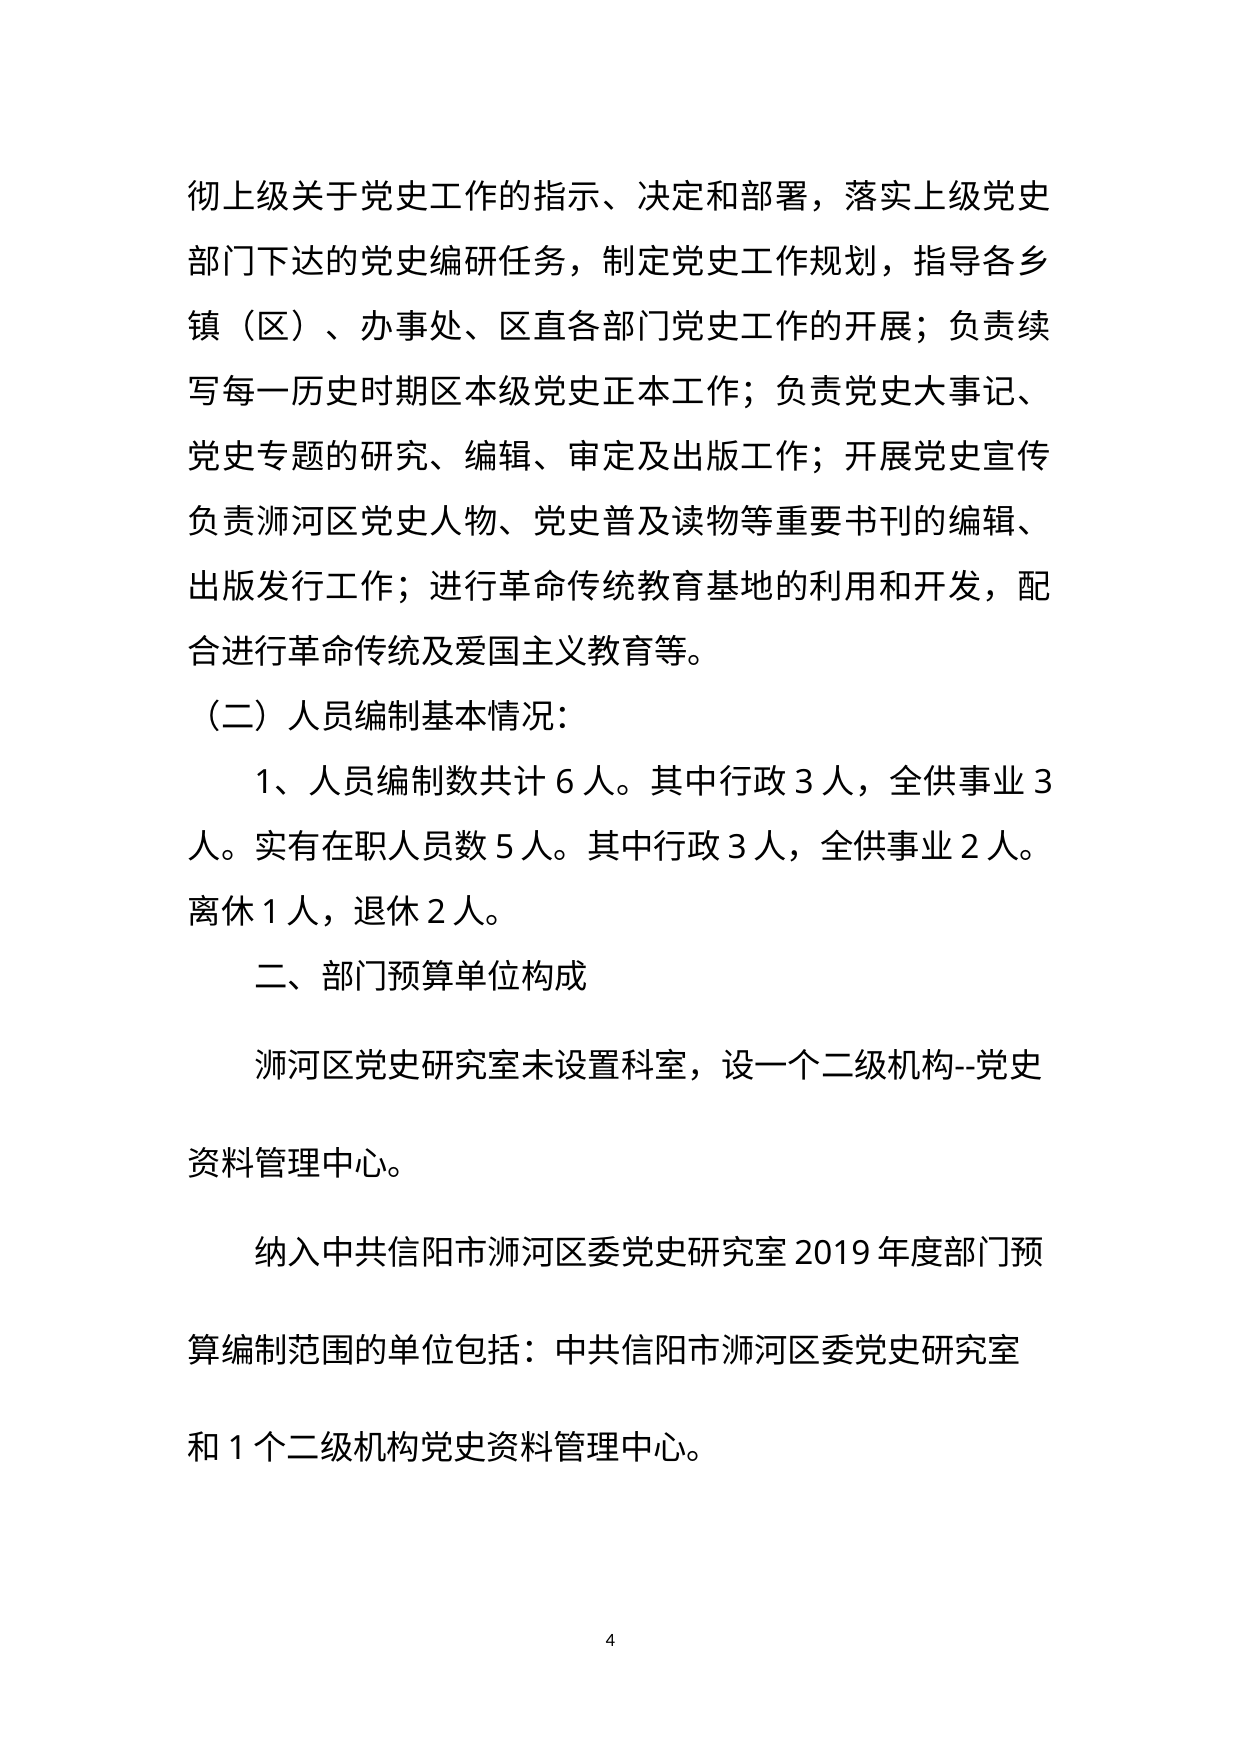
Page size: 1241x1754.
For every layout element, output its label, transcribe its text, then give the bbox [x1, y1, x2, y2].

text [187, 162, 1053, 682]
text 1、人员编制数共计6人。其中行政3人，全供事业3人。实有在职人员数5人。其中行政3人，全供事业2人。离休1人，退休2人。 [187, 747, 1053, 942]
text 纳入中共信阳市浉河区委党史研究室2019年度部门预算编制范围的单位包括：中共信阳市浉河区委党史研究室和1个二级机构党史资料管理中心。 [187, 1218, 1053, 1478]
text 二、部门预算单位构成 [254, 942, 1053, 1007]
text （二）人员编制基本情况： [187, 682, 1053, 747]
text 浉河区党史研究室未设置科室，设一个二级机构--党史资料管理中心。 [187, 1031, 1053, 1193]
